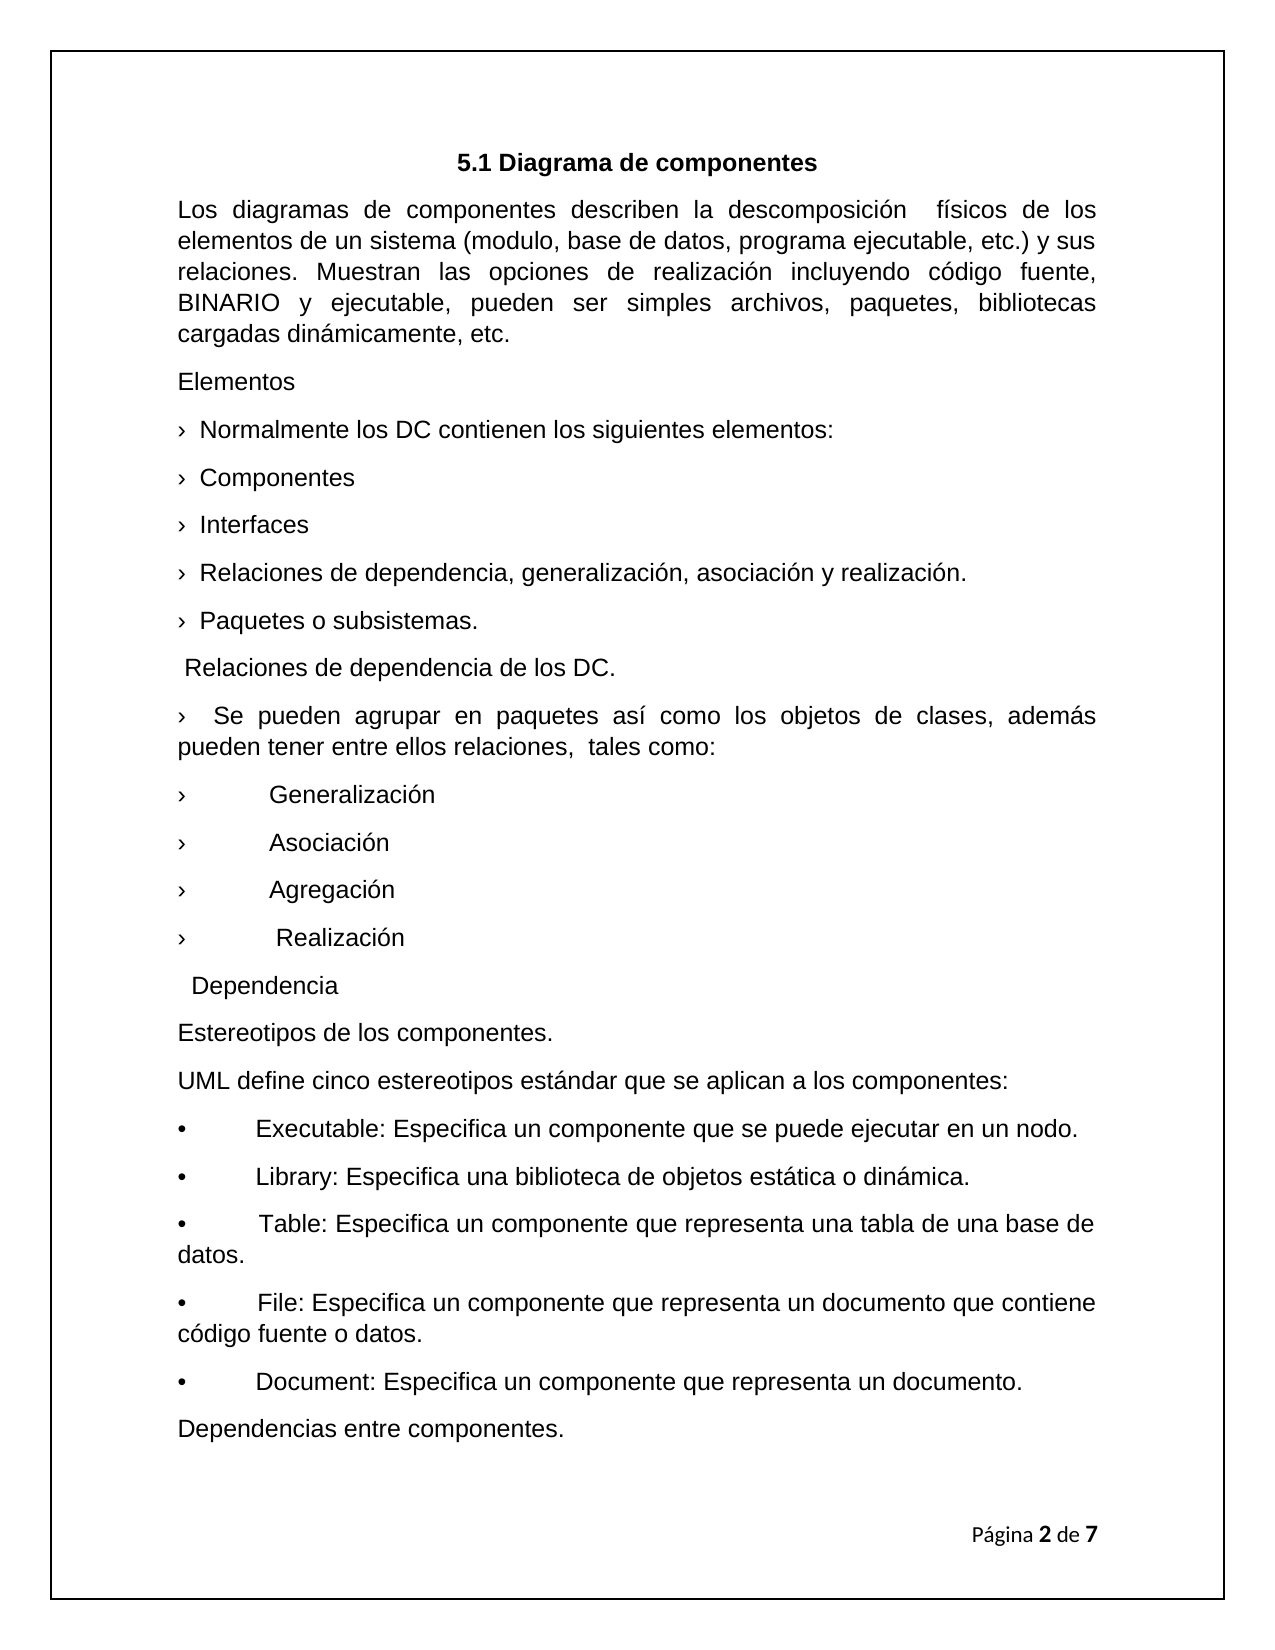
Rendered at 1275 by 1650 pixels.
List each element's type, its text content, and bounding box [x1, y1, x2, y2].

text › Paquetes o subsistemas. [177, 606, 1098, 634]
text › Asociación [177, 828, 1098, 856]
text Dependencias entre componentes. [177, 1414, 1098, 1443]
text Los diagramas de componentes describen la descomposición físicos de los elementos de un sistema (modulo, base de datos, programa ejecutable, etc.) y sus relaciones. Muestran las opciones de realización incluyendo código fuente, BINARIO y ejecutable, pueden ser simples archivos, paquetes, bibliotecas cargadas dinámicamente, etc. [177, 195, 1098, 348]
text Elementos [177, 367, 1098, 396]
text › Se pueden agrupar en paquetes así como los objetos de clases, además pueden tener entre ellos relaciones, tales como: [177, 701, 1098, 761]
text › Interfaces [177, 510, 1098, 539]
text 5.1 Diagrama de componentes [177, 148, 1098, 176]
text • Table: Especifica un componente que representa una tabla de una base de datos. [177, 1209, 1098, 1269]
text • Executable: Especifica un componente que se puede ejecutar en un nodo. [177, 1114, 1098, 1143]
text › Normalmente los DC contienen los siguientes elementos: [177, 415, 1098, 444]
text Estereotipos de los componentes. [177, 1018, 1098, 1047]
text • Library: Especifica una biblioteca de objetos estática o dinámica. [177, 1162, 1098, 1190]
text Dependencia [177, 971, 1098, 999]
text › Agregación [177, 875, 1098, 904]
text › Componentes [177, 463, 1098, 491]
text UML define cinco estereotipos estándar que se aplican a los componentes: [177, 1066, 1098, 1095]
text • File: Especifica un componente que representa un documento que contiene código fuente o datos. [177, 1288, 1098, 1348]
text › Generalización [177, 780, 1098, 809]
text • Document: Especifica un componente que representa un documento. [177, 1367, 1098, 1396]
text › Realización [177, 923, 1098, 952]
text Relaciones de dependencia de los DC. [177, 653, 1098, 682]
text › Relaciones de dependencia, generalización, asociación y realización. [177, 558, 1098, 587]
